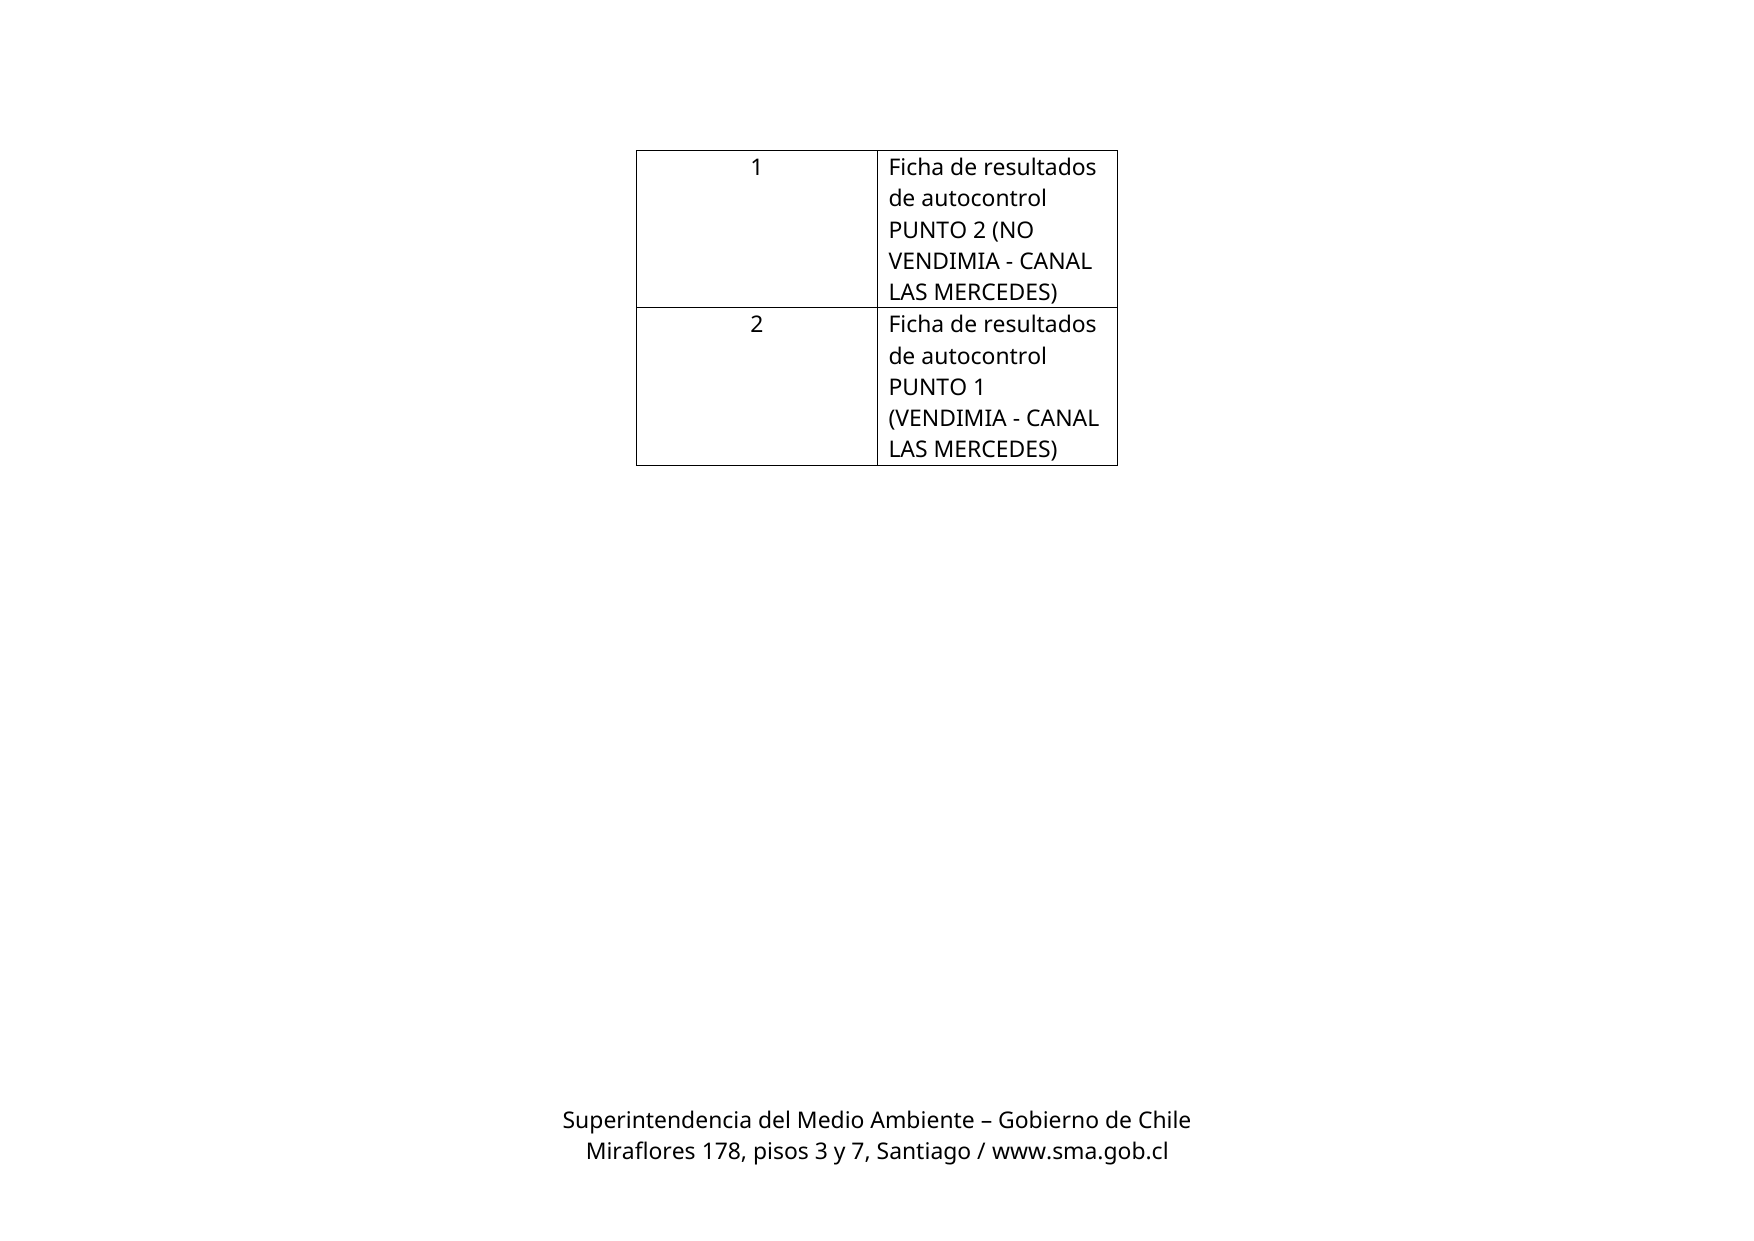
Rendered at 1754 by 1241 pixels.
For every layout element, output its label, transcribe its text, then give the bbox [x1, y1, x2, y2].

table_cell Ficha de resultados de autocontrol PUNTO 1 (VENDIMIA - CANAL LAS MERCEDES) [878, 308, 1117, 464]
table_cell 1 [637, 151, 877, 307]
table_cell Ficha de resultados de autocontrol PUNTO 2 (NO VENDIMIA - CANAL LAS MERCEDES) [878, 151, 1117, 307]
table_cell 2 [637, 308, 877, 464]
